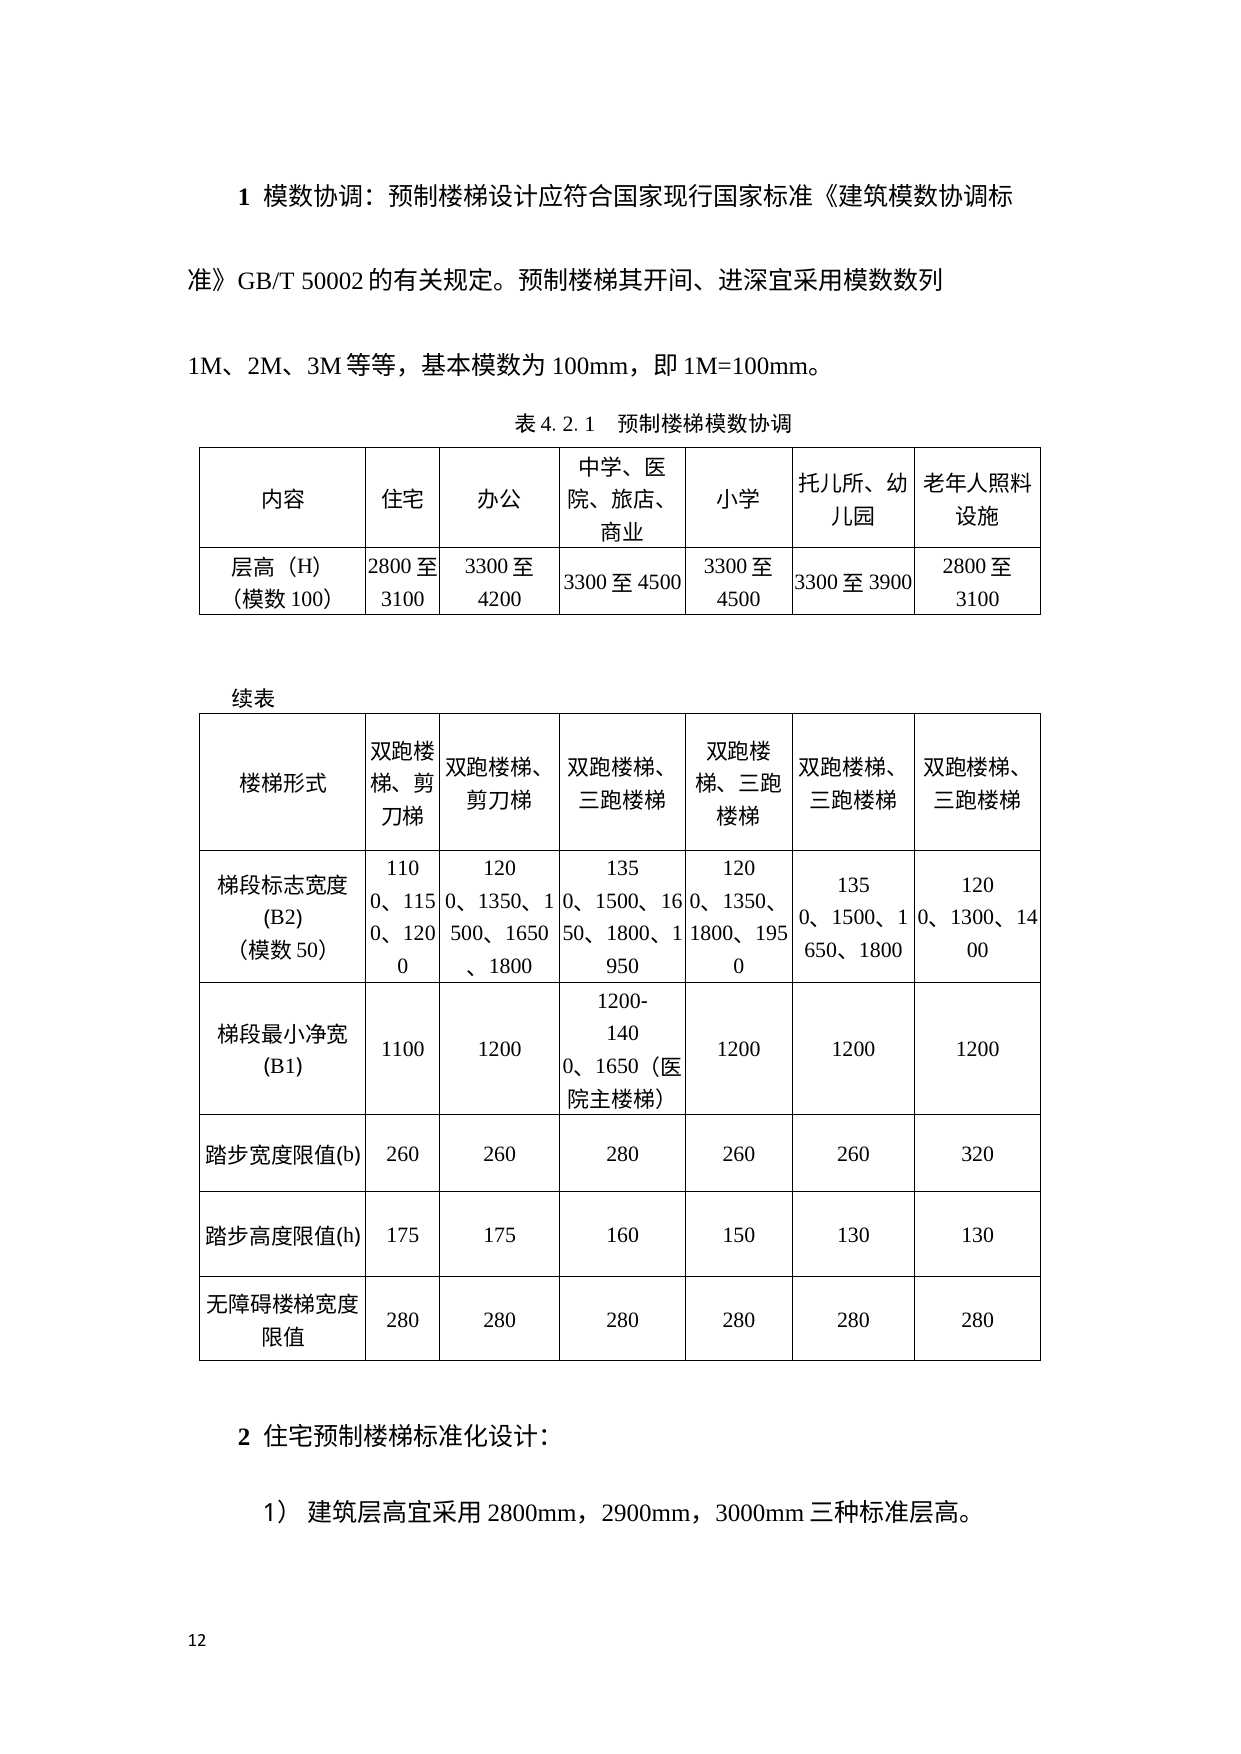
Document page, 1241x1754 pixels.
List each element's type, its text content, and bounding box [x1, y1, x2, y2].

text 表4.2.1 预制楼梯模数协调 [253, 407, 1053, 439]
table_cell 1200 [793, 983, 914, 1114]
table_header 双跑楼梯、三跑楼梯 [560, 714, 685, 849]
table_cell 3300至3900 [793, 548, 914, 614]
table_cell 280 [560, 1115, 685, 1191]
table_cell 280 [366, 1277, 439, 1360]
table_header 老年人照料设施 [915, 448, 1040, 547]
table_cell 梯段最小净宽(B1) [200, 983, 365, 1114]
text 续表 [187, 680, 1053, 713]
list 建筑层高宜采用2800mm，2900mm，3000mm三种标准层高。 [187, 1478, 1053, 1543]
table_cell 280 [915, 1277, 1040, 1360]
table_cell 1200 [440, 983, 559, 1114]
table_cell 无障碍楼梯宽度限值 [200, 1277, 365, 1360]
table_header 双跑楼梯、剪刀梯 [366, 714, 439, 849]
table_cell 175 [366, 1192, 439, 1276]
text 2 住宅预制楼梯标准化设计： [187, 1402, 1053, 1467]
table_header 中学、医院、旅店、商业 [560, 448, 685, 547]
table_cell 1200-1400、1650（医院主楼梯） [560, 983, 685, 1114]
table_cell 160 [560, 1192, 685, 1276]
table_cell 1100 [366, 983, 439, 1114]
table_cell 280 [793, 1277, 914, 1360]
table_cell 280 [560, 1277, 685, 1360]
table_cell 260 [440, 1115, 559, 1191]
table_cell 3300至4500 [560, 548, 685, 614]
table_cell 320 [915, 1115, 1040, 1191]
table_cell 1350、1500、1650、1800 [793, 851, 914, 982]
table_cell 踏步宽度限值(b) [200, 1115, 365, 1191]
table_cell 175 [440, 1192, 559, 1276]
table_cell 1200、1300、1400 [915, 851, 1040, 982]
text 1 模数协调：预制楼梯设计应符合国家现行国家标准《建筑模数协调标准》GB/T 50002的有关规定。预制楼梯其开间、进深宜采用模数数列1M、2M、3M等等，基本模数为100mm，即1M=100mm。 [187, 162, 1053, 396]
table_cell 2800至3100 [366, 548, 439, 614]
table_header 楼梯形式 [200, 714, 365, 849]
table_cell 层高（H） （模数100） [200, 548, 365, 614]
table_header 住宅 [366, 448, 439, 547]
table_cell 1200、1350、1500、1650、1800 [440, 851, 559, 982]
table_cell 150 [686, 1192, 792, 1276]
table_cell 踏步高度限值(h) [200, 1192, 365, 1276]
table_cell 260 [686, 1115, 792, 1191]
table_header 办公 [440, 448, 559, 547]
table_header 双跑楼梯、三跑楼梯 [915, 714, 1040, 849]
table_cell 1200、1350、1800、1950 [686, 851, 792, 982]
table_cell 260 [366, 1115, 439, 1191]
table_cell 130 [915, 1192, 1040, 1276]
table_header 小学 [686, 448, 792, 547]
table_cell 130 [793, 1192, 914, 1276]
table_header 内容 [200, 448, 365, 547]
table_header 托儿所、幼儿园 [793, 448, 914, 547]
table_cell 3300至 4200 [440, 548, 559, 614]
table_cell 280 [440, 1277, 559, 1360]
table_cell 梯段标志宽度(B2) （模数50） [200, 851, 365, 982]
table_cell 260 [793, 1115, 914, 1191]
table_header 双跑楼梯、剪刀梯 [440, 714, 559, 849]
table_cell 1350、1500、1650、1800、1950 [560, 851, 685, 982]
table_cell 1200 [915, 983, 1040, 1114]
table_cell 2800至 3100 [915, 548, 1040, 614]
table_cell 1200 [686, 983, 792, 1114]
table_header 双跑楼梯、三跑楼梯 [686, 714, 792, 849]
table_cell 1100、1150、1200 [366, 851, 439, 982]
table_cell 280 [686, 1277, 792, 1360]
table_cell 3300至4500 [686, 548, 792, 614]
table_header 双跑楼梯、三跑楼梯 [793, 714, 914, 849]
